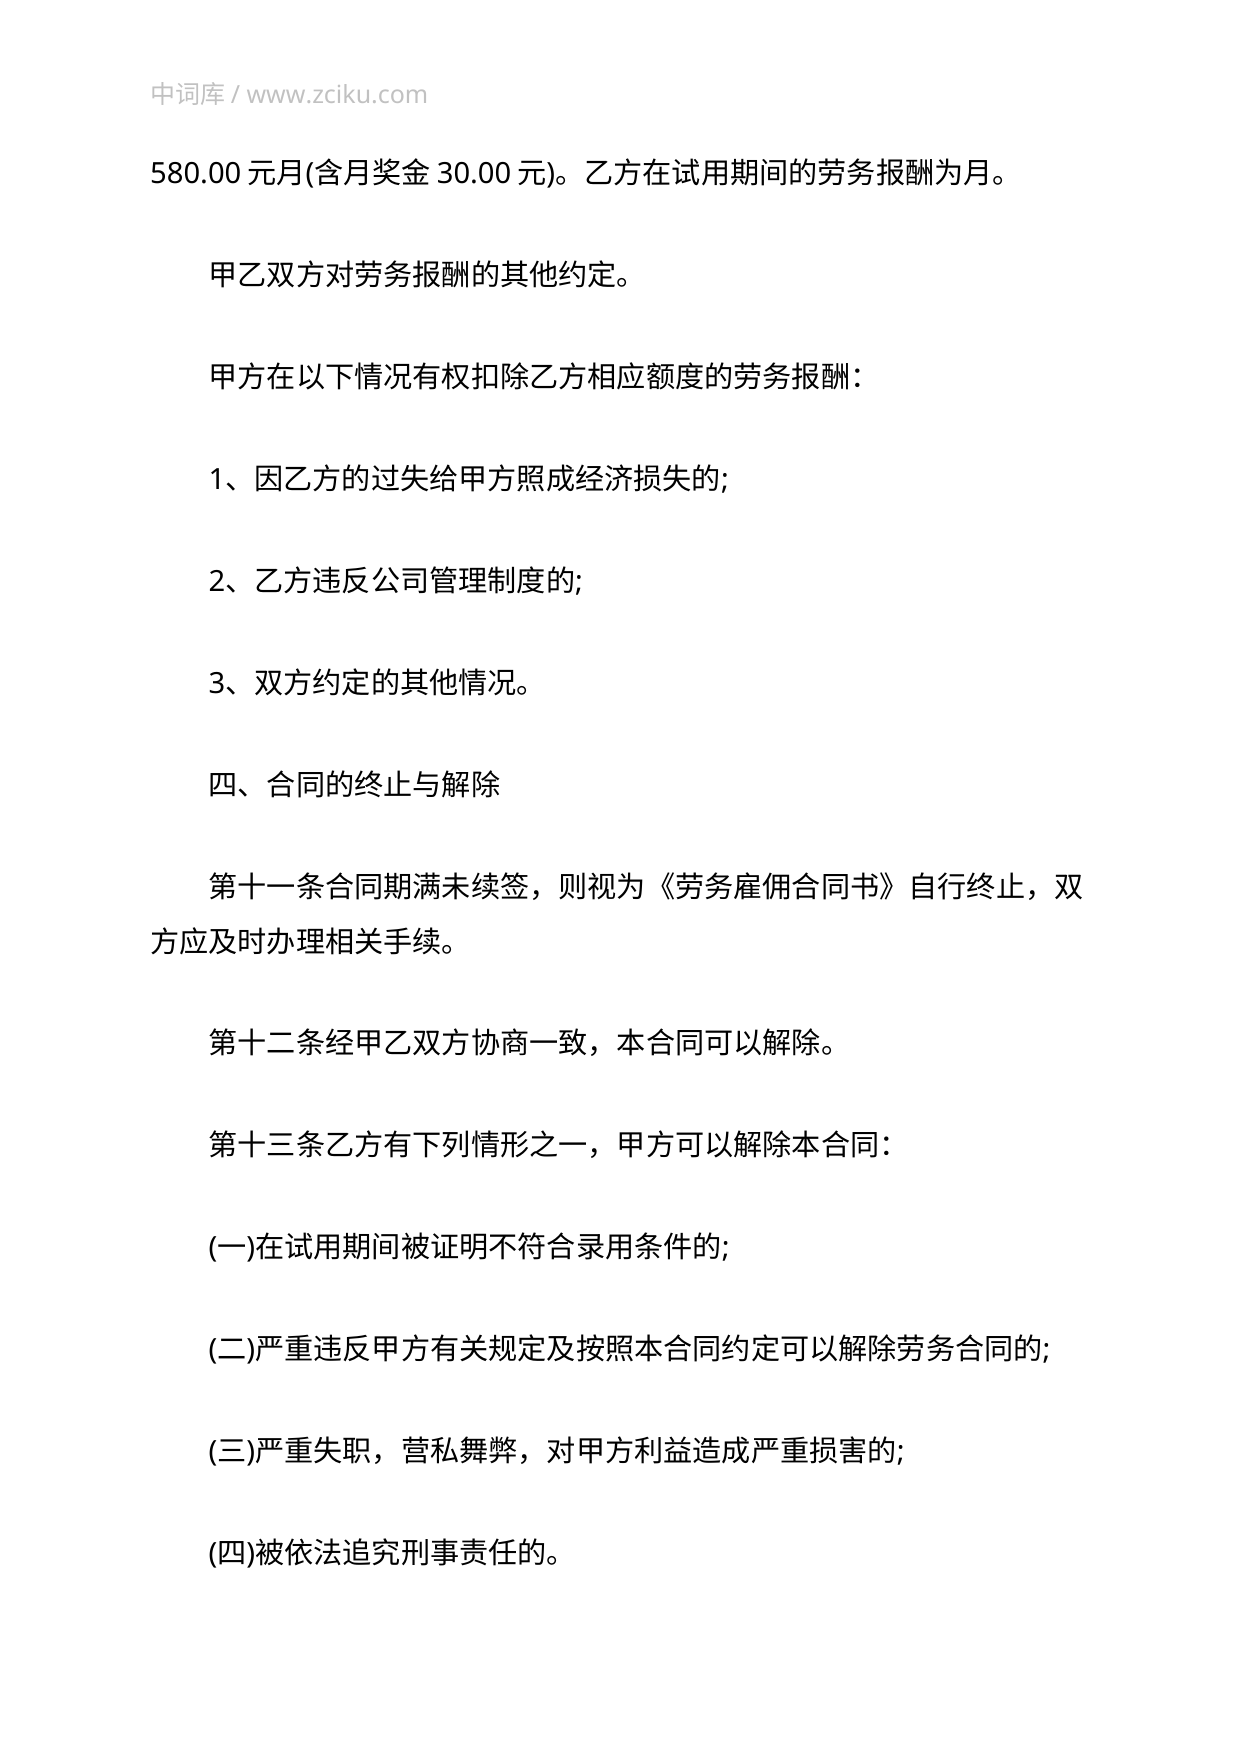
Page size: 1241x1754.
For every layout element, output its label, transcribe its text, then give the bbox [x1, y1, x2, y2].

text 四、合同的终止与解除 [150, 761, 1090, 804]
text 1、因乙方的过失给甲方照成经济损失的; [150, 456, 1090, 498]
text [150, 150, 1090, 192]
text (三)严重失职，营私舞弊，对甲方利益造成严重损害的; [150, 1427, 1090, 1470]
text (四)被依法追究刑事责任的。 [150, 1529, 1090, 1572]
text 甲乙双方对劳务报酬的其他约定。 [150, 252, 1090, 294]
text 第十三条乙方有下列情形之一，甲方可以解除本合同： [150, 1122, 1090, 1164]
text 甲方在以下情况有权扣除乙方相应额度的劳务报酬： [150, 354, 1090, 396]
text 第十一条合同期满未续签，则视为《劳务雇佣合同书》自行终止，双方应及时办理相关手续。 [150, 863, 1090, 960]
text (一)在试用期间被证明不符合录用条件的; [150, 1223, 1090, 1266]
text 2、乙方违反公司管理制度的; [150, 557, 1090, 600]
text 3、双方约定的其他情况。 [150, 659, 1090, 702]
text 第十二条经甲乙双方协商一致，本合同可以解除。 [150, 1020, 1090, 1062]
text (二)严重违反甲方有关规定及按照本合同约定可以解除劳务合同的; [150, 1325, 1090, 1368]
